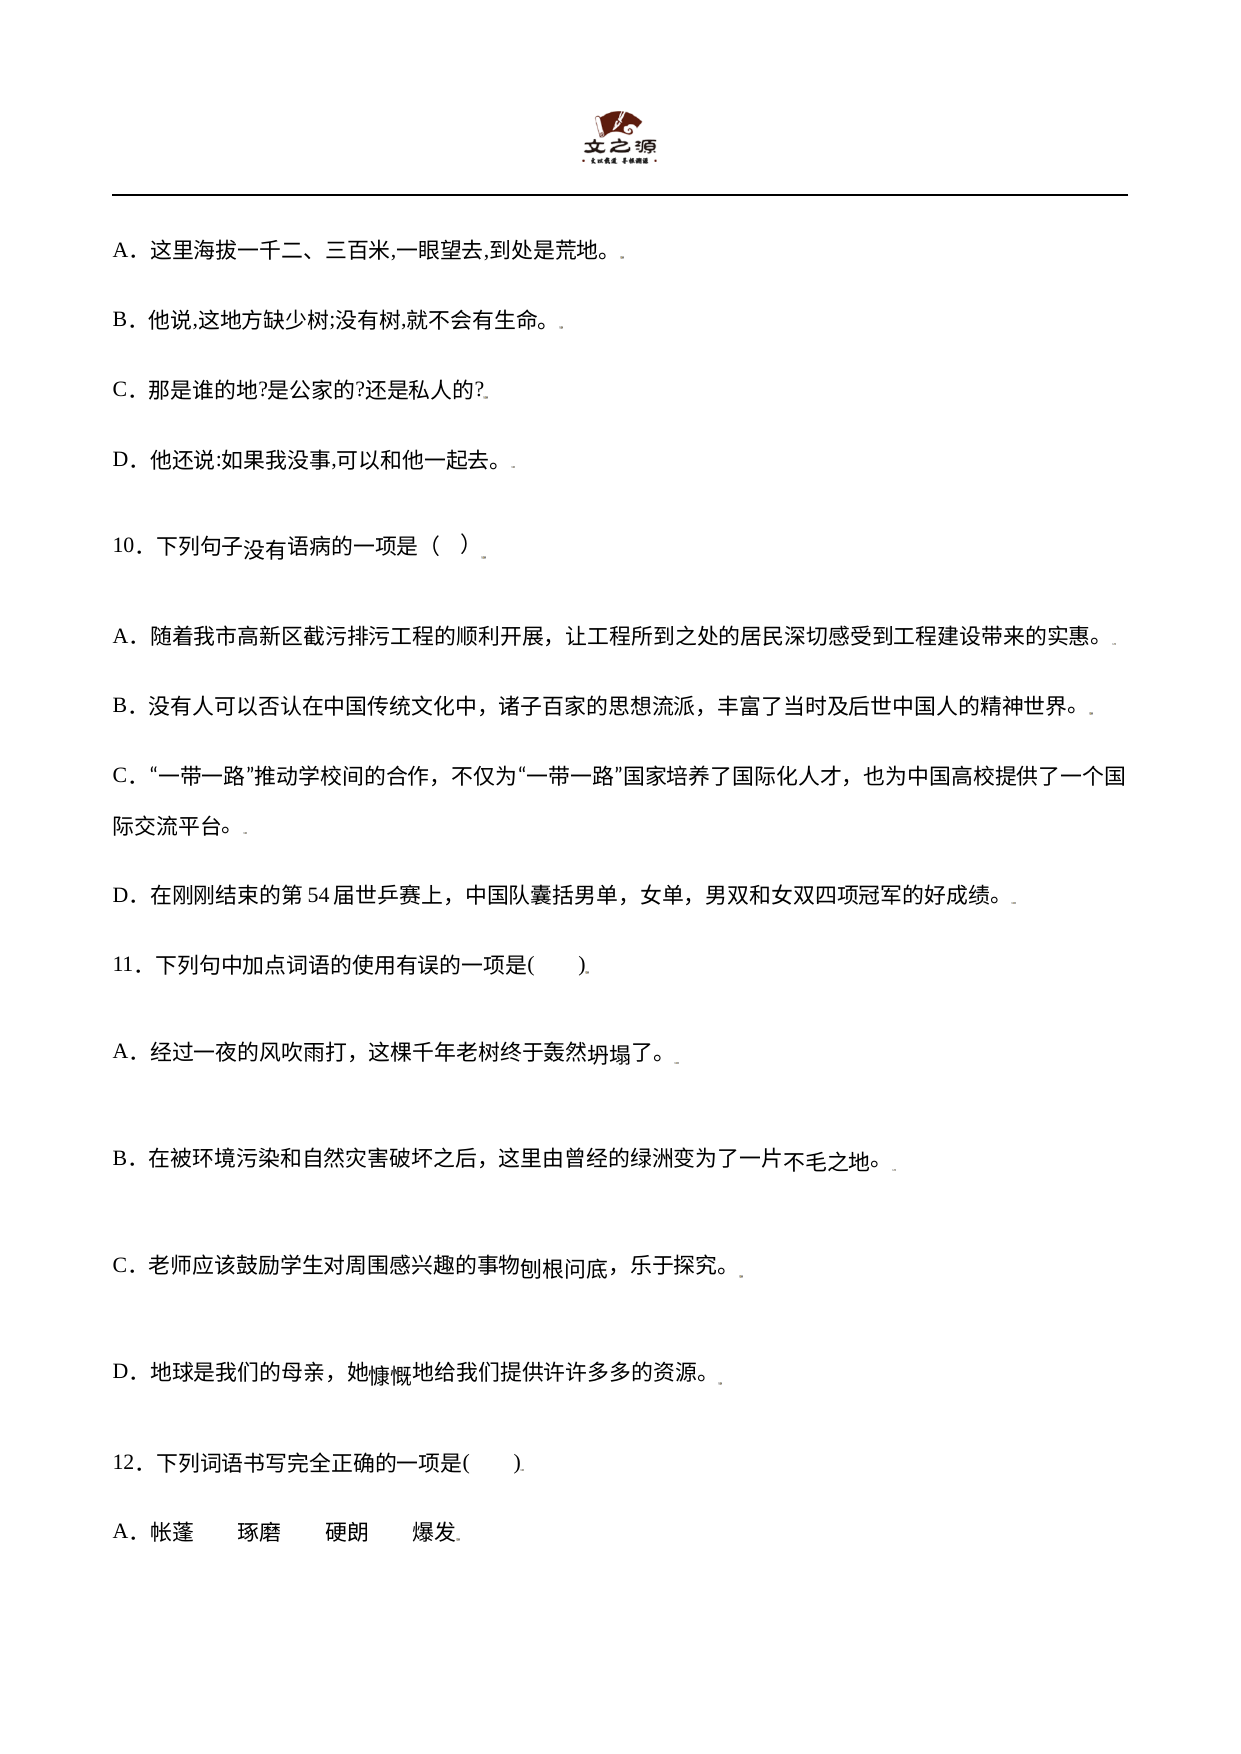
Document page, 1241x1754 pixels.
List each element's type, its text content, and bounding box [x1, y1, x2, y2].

text D．在刚刚结束的第54届世乒赛上，中国队囊括男单，女单，男双和女双四项冠军的好成绩。 [112, 878, 1128, 911]
text 12．下列词语书写完全正确的一项是( ) [112, 1445, 1128, 1478]
text 11．下列句中加点词语的使用有误的一项是( ) [112, 947, 1128, 981]
text A．随着我市高新区截污排污工程的顺利开展，让工程所到之处的居民深切感受到工程建设带来的实惠。 [112, 619, 1128, 652]
text D．地球是我们的母亲，她慷慨地给我们提供许许多多的资源。 [112, 1338, 1128, 1404]
text A．帐蓬 琢磨 硬朗 爆发 [112, 1514, 1128, 1548]
text C．“一带一路”推动学校间的合作，不仅为“一带一路”国家培养了国际化人才，也为中国高校提供了一个国际交流平台。 [112, 758, 1128, 841]
text B．没有人可以否认在中国传统文化中，诸子百家的思想流派，丰富了当时及后世中国人的精神世界。 [112, 688, 1128, 722]
text C．老师应该鼓励学生对周围感兴趣的事物刨根问底，乐于探究。 [112, 1231, 1128, 1297]
text C．那是谁的地?是公家的?还是私人的? [112, 372, 1128, 405]
text 10．下列句子没有语病的一项是（ ） [112, 512, 1128, 578]
text B．他说,这地方缺少树;没有树,就不会有生命。 [112, 302, 1128, 336]
text D．他还说:如果我没事,可以和他一起去。 [112, 442, 1128, 475]
text A．经过一夜的风吹雨打，这棵千年老树终于轰然坍塌了。 [112, 1017, 1128, 1083]
text A．这里海拔一千二、三百米,一眼望去,到处是荒地。 [112, 233, 1128, 266]
picture [543, 88, 698, 192]
text B．在被环境污染和自然灾害破坏之后，这里由曾经的绿洲变为了一片不毛之地。 [112, 1124, 1128, 1190]
